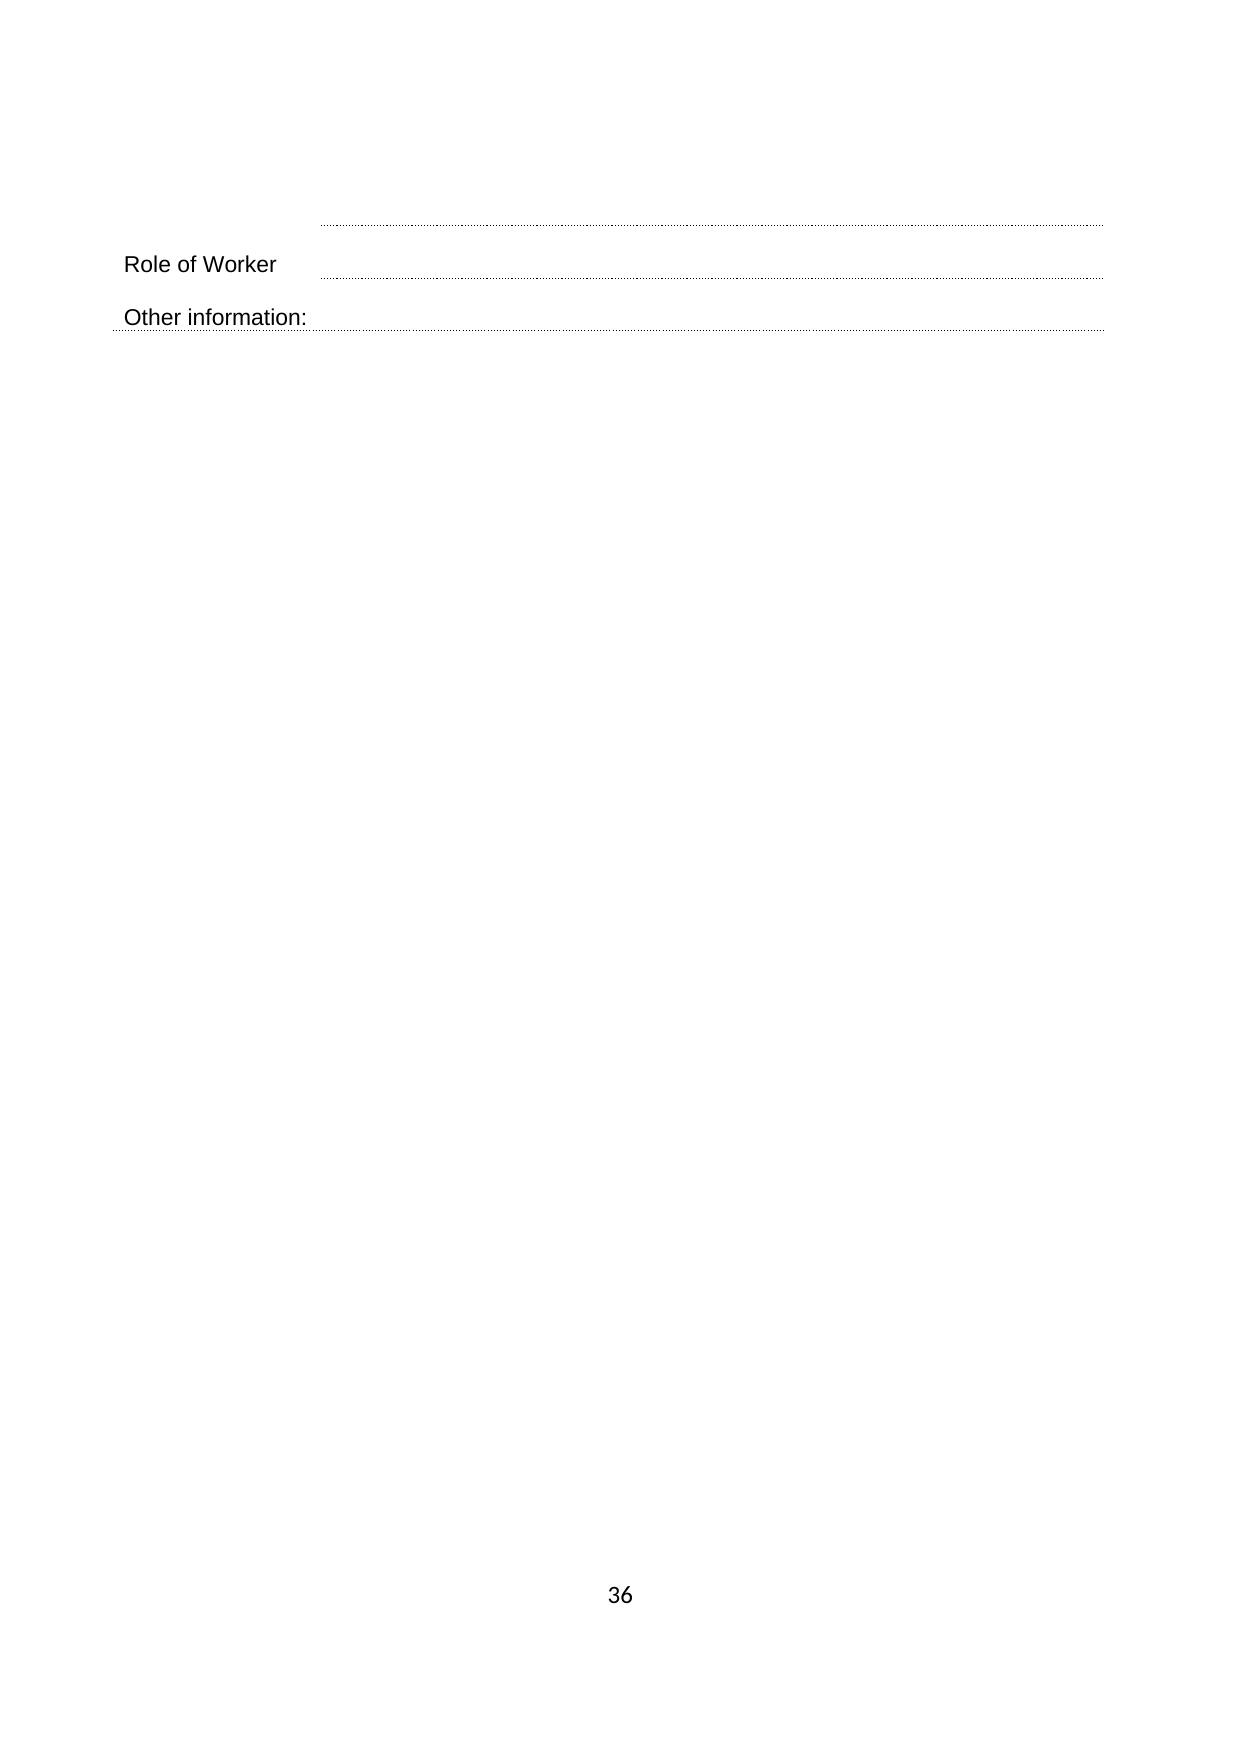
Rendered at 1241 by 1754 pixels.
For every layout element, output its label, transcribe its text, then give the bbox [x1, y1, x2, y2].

table_cell [321, 225, 1104, 277]
table_cell Other information: [113, 278, 1104, 330]
table_cell Role of Worker [113, 225, 321, 277]
